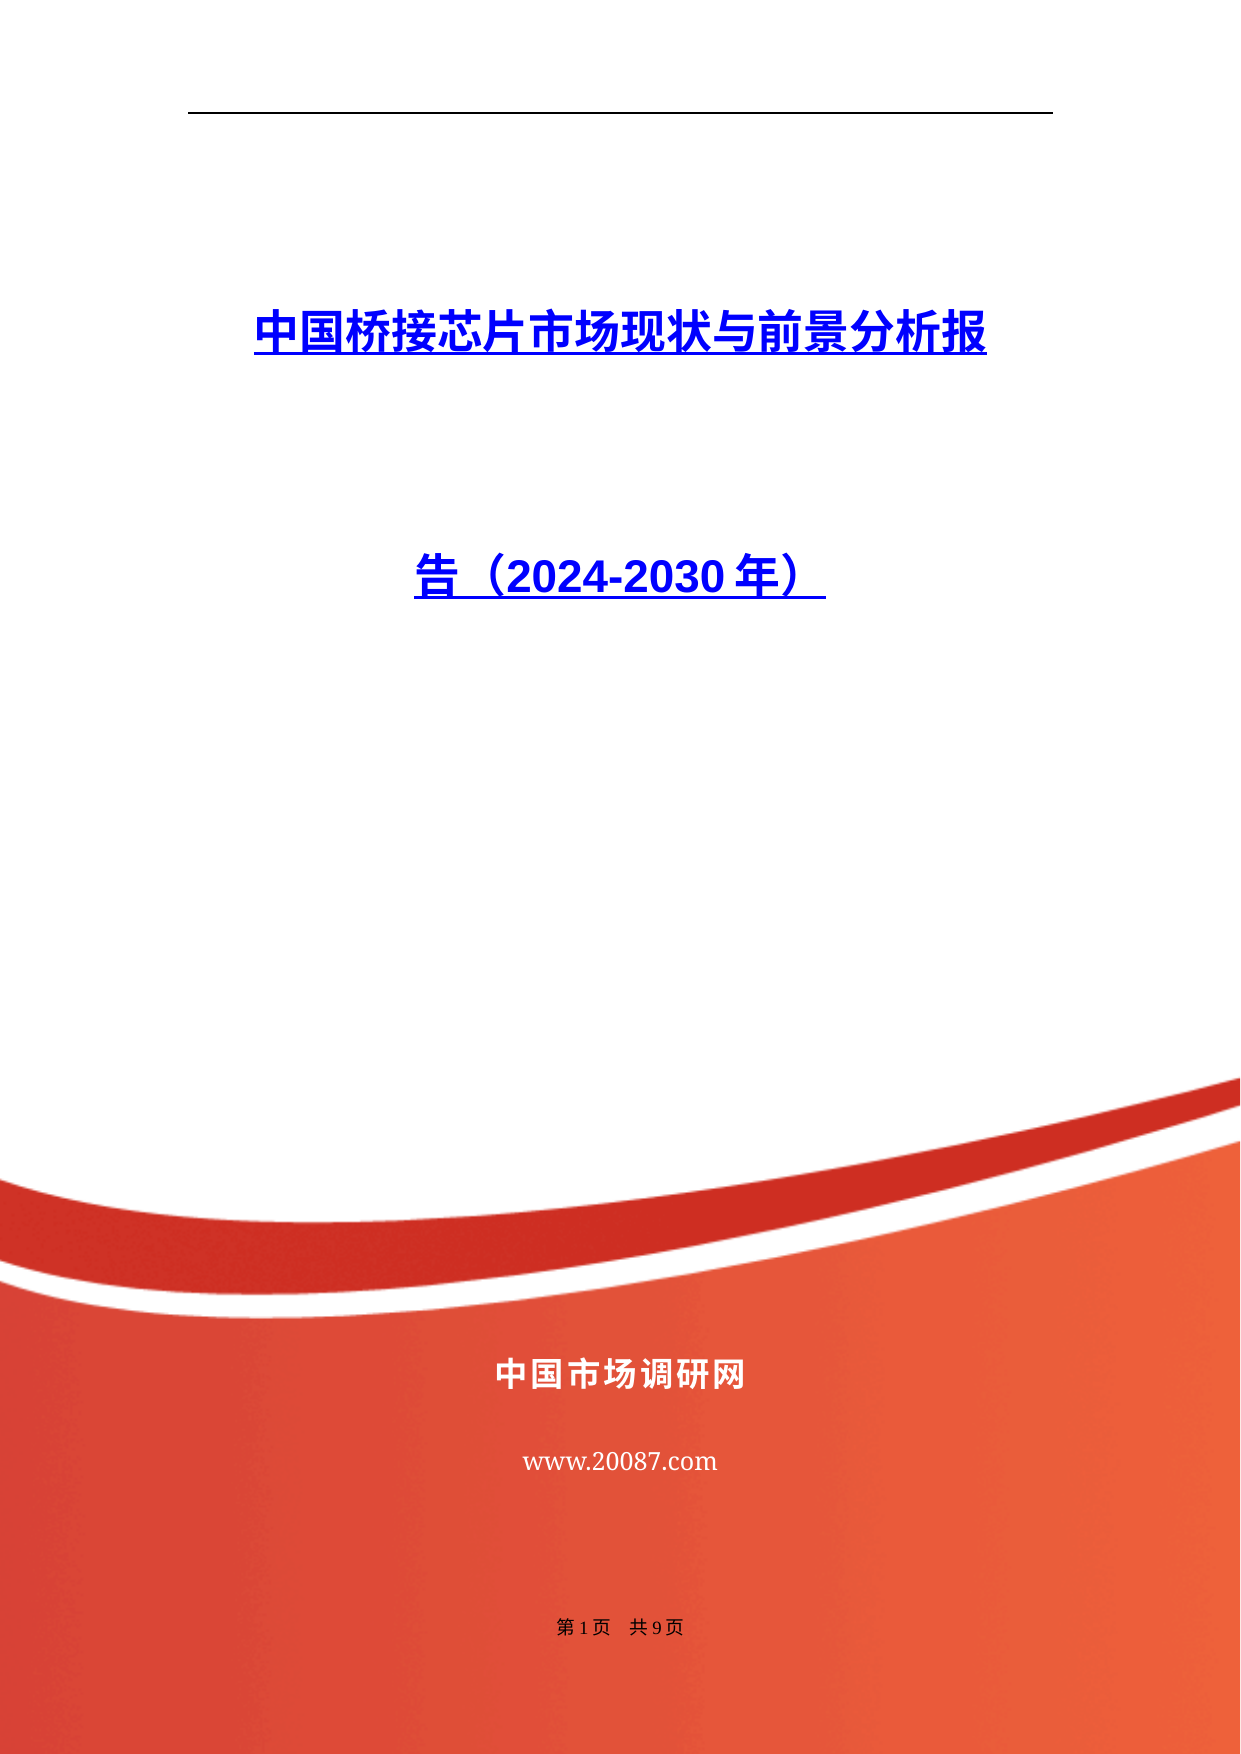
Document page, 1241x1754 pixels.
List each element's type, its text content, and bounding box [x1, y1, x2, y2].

text www.20087.com [187, 1428, 1053, 1493]
table_header 中国桥接芯片市场现状与前景分析报告（2024-2030年） [188, 207, 1053, 773]
subtitle 中国市场调研网 [187, 1339, 1053, 1404]
picture [0, 1006, 1241, 1754]
